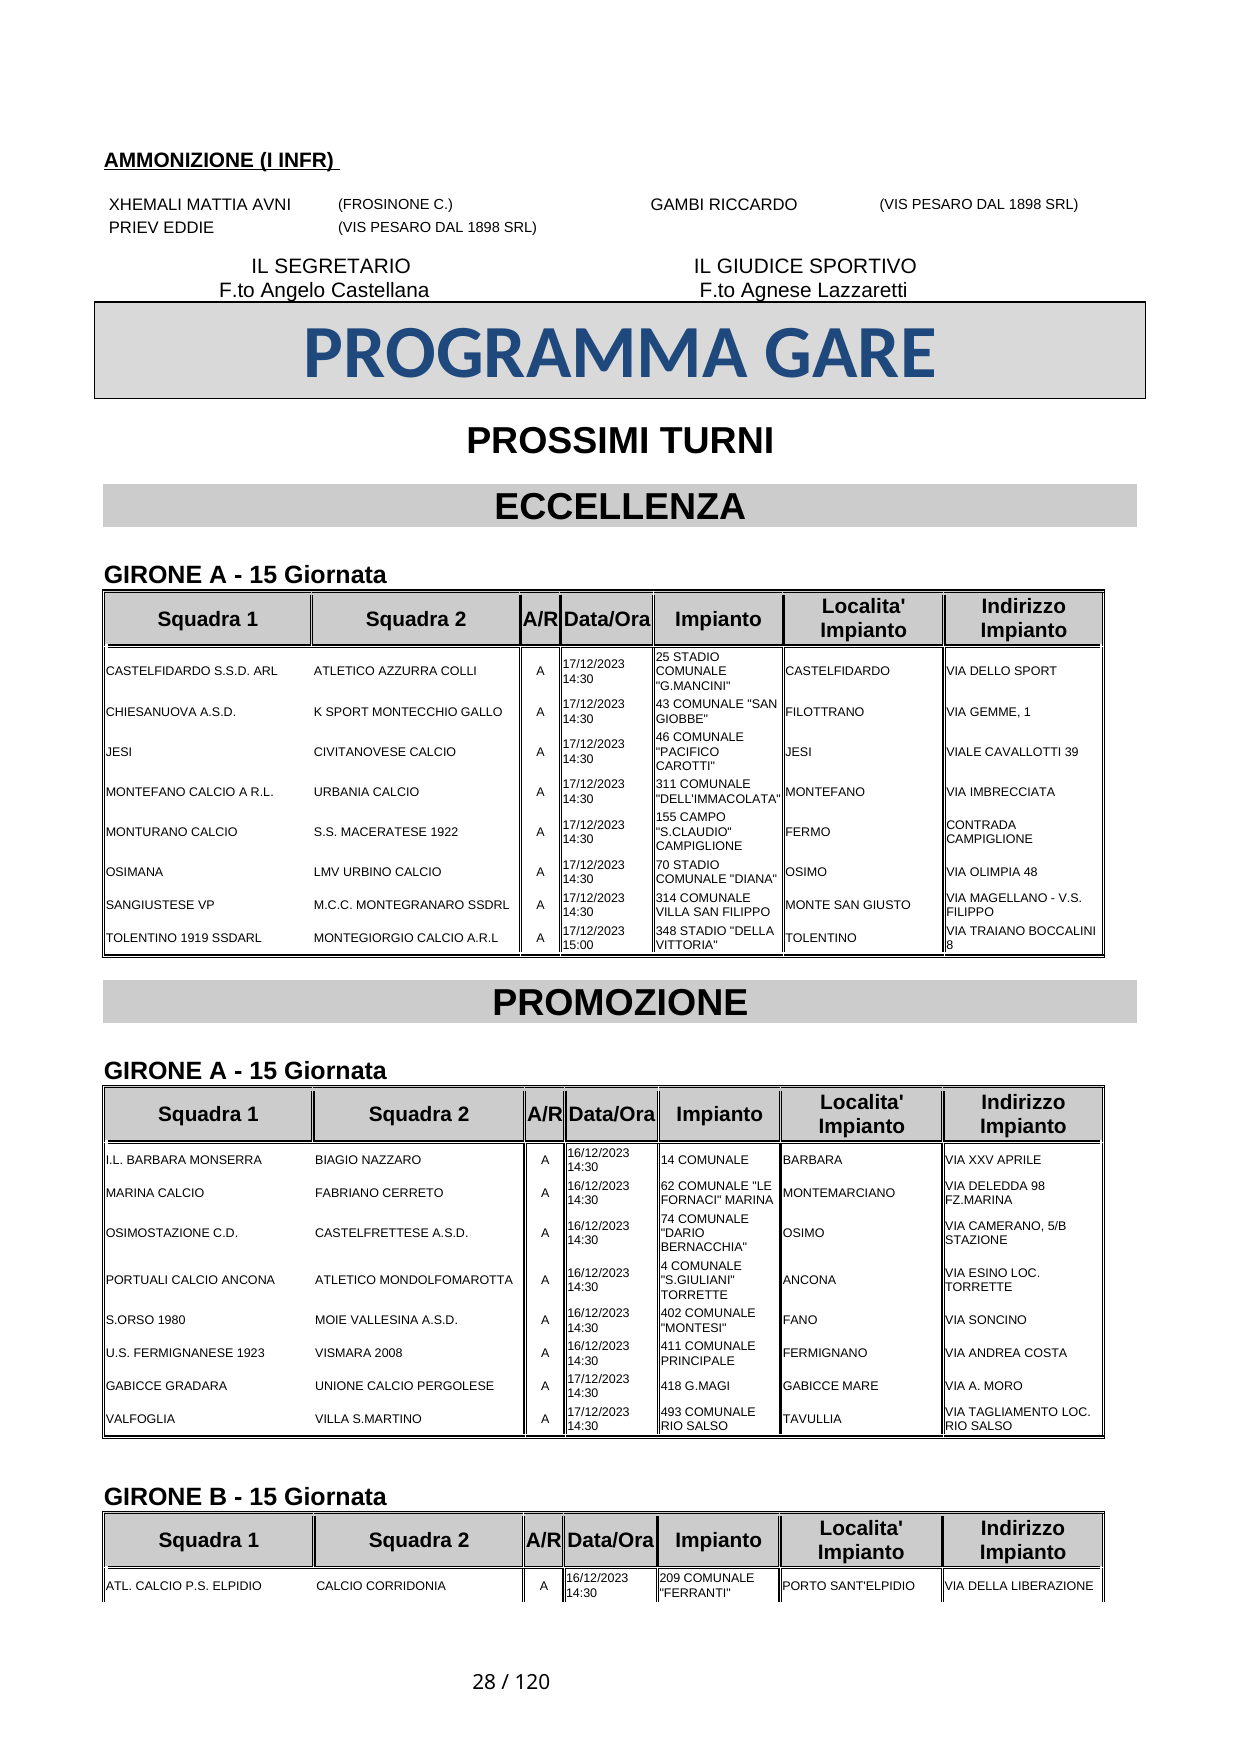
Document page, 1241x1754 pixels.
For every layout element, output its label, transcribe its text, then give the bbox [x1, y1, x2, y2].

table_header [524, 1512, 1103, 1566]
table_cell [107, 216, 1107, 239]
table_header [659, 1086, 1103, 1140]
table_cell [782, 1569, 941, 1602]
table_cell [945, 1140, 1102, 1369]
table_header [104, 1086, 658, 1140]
text IL SEGRETARIO IL GIUDICE SPORTIVO [103, 253, 1137, 277]
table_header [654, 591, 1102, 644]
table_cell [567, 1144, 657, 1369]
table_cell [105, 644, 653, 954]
text F.to Angelo Castellana F.to Agnese Lazzaretti [103, 277, 1137, 301]
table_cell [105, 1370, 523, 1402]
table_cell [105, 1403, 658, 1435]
text GIRONE A - 15 Giornata [103, 1056, 1137, 1085]
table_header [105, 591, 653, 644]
text GIRONE B - 15 Giornata [103, 1482, 1137, 1511]
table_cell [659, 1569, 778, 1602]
subtitle PROGRAMMA GARE [95, 303, 1145, 398]
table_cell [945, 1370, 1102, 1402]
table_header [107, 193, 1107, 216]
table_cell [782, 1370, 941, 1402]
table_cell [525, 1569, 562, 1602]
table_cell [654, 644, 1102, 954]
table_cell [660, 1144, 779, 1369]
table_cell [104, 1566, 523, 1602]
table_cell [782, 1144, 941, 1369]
text PROMOZIONE [103, 980, 1137, 1023]
text GIRONE A - 15 Giornata [103, 560, 1137, 589]
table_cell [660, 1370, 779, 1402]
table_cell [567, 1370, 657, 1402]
text AMMONIZIONE (I INFR) [103, 148, 1137, 172]
text PROSSIMI TURNI [103, 418, 1137, 462]
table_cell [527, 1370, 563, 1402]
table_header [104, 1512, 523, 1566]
text ECCELLENZA [103, 484, 1137, 527]
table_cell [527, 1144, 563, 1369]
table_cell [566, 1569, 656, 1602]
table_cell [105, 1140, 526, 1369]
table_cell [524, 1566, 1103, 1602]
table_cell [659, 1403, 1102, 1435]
